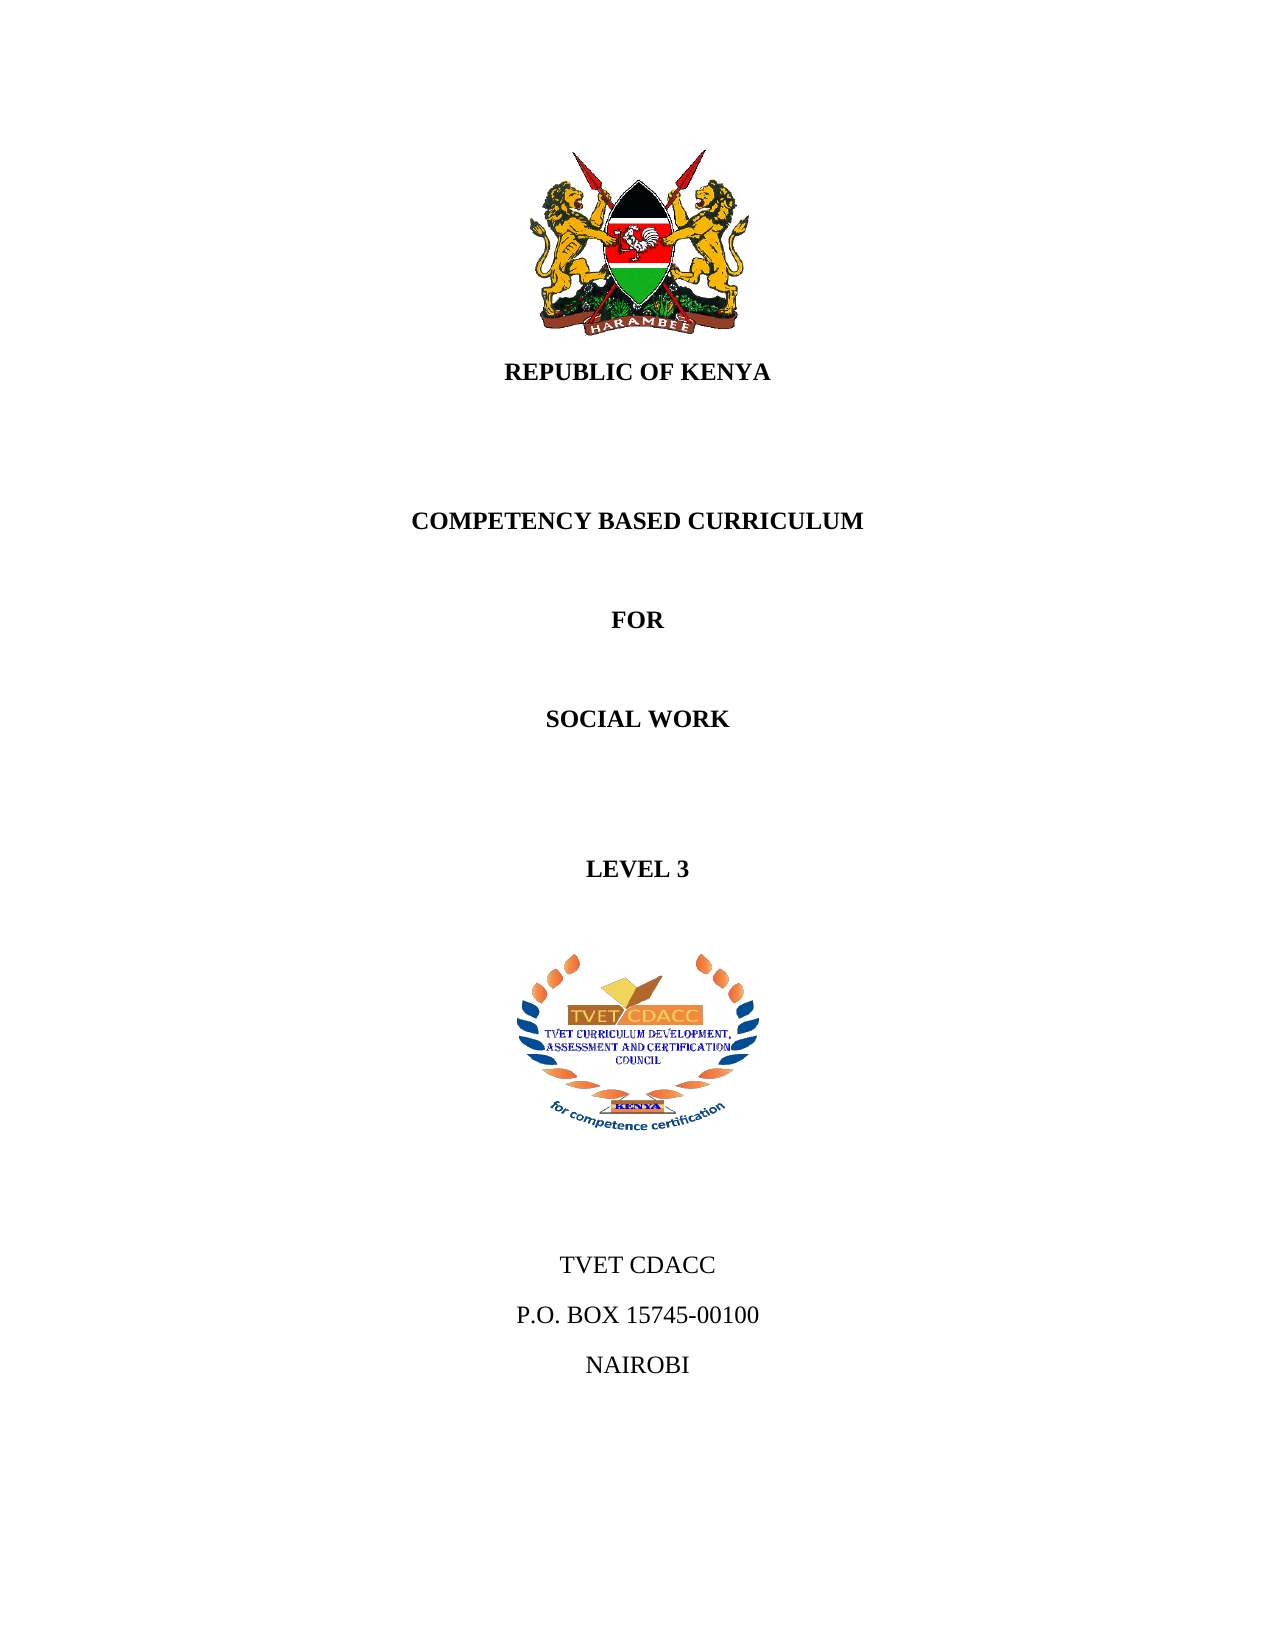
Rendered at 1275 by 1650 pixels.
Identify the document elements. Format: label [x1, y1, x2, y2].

picture [525, 150, 750, 336]
picture [514, 953, 761, 1132]
